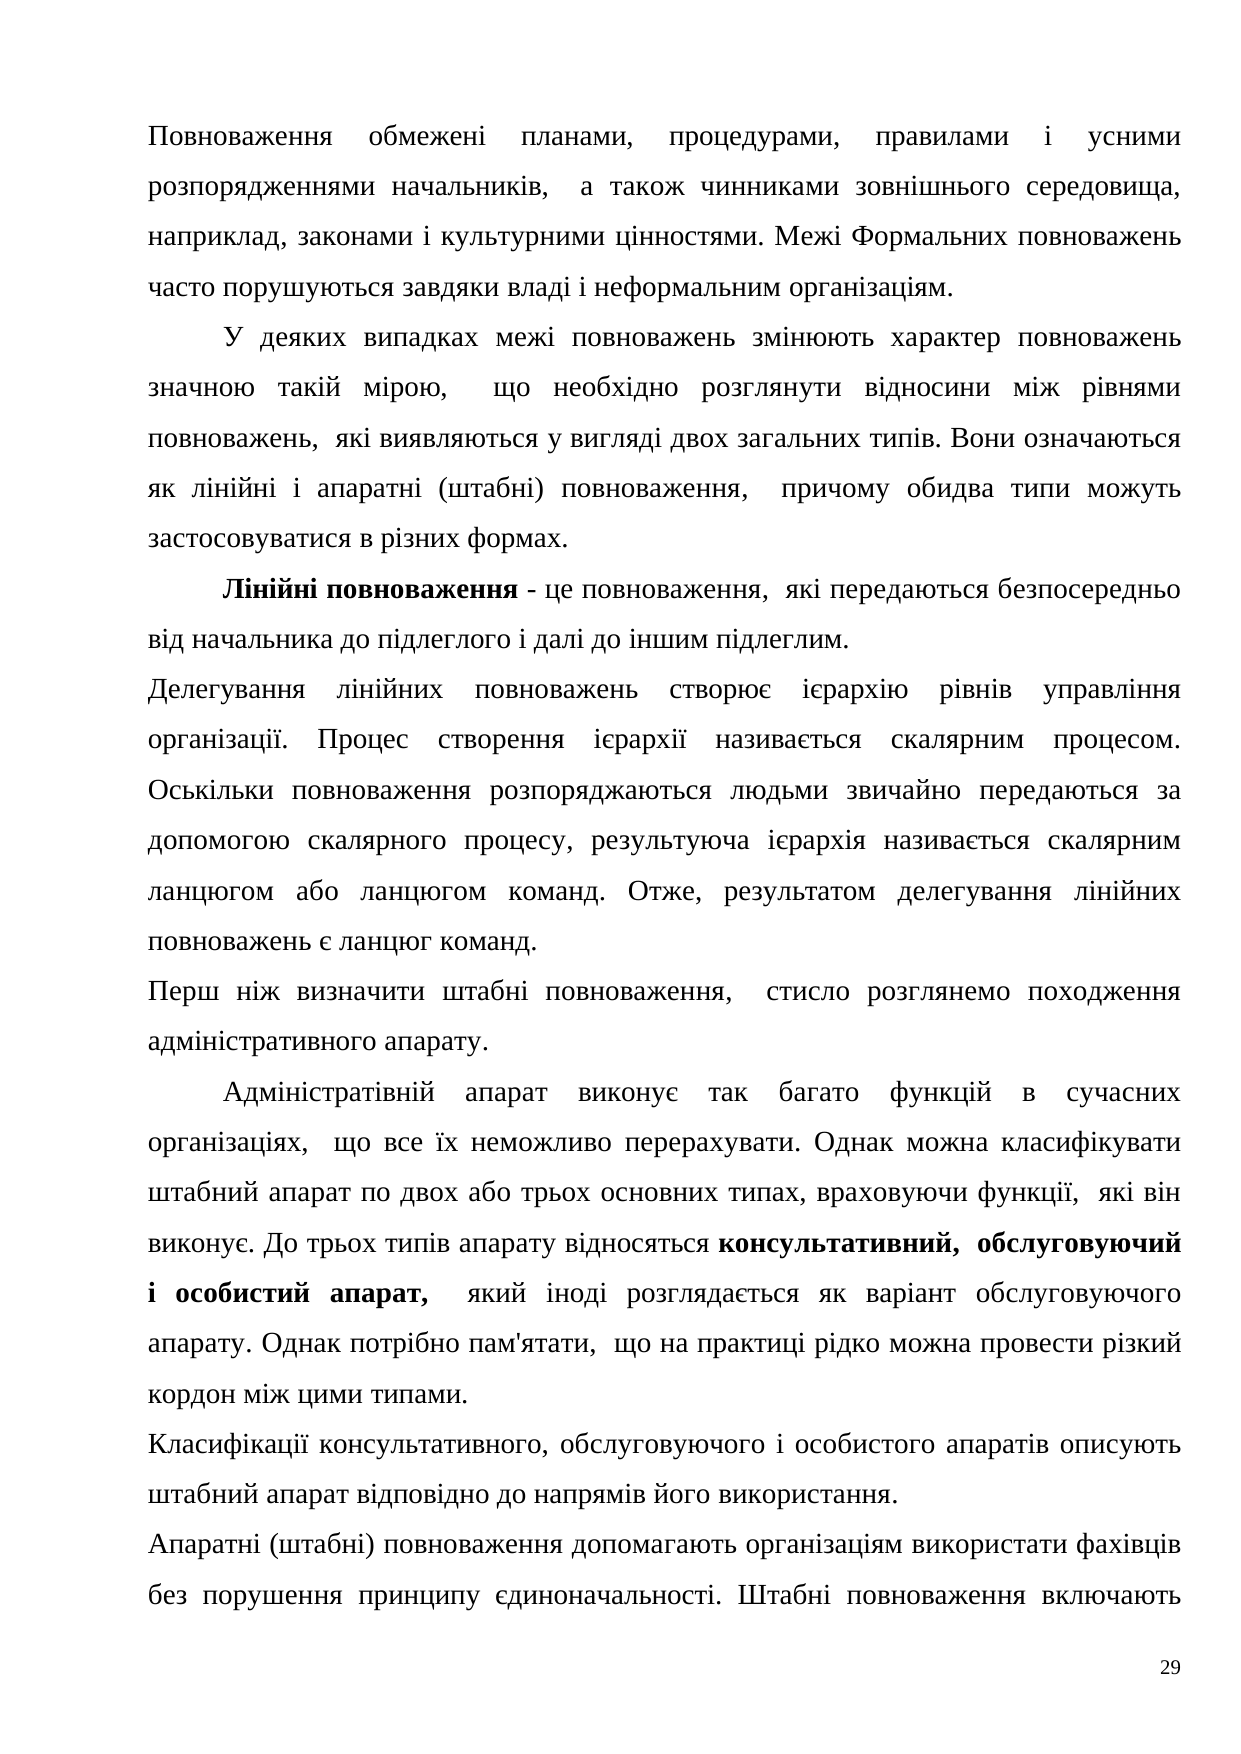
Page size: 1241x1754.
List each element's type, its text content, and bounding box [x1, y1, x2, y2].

text У деяких випадках межі повноважень змінюють характер повноважень значною такій мірою, що необхідно розглянути відносини між рівнями повноважень, які виявляються у вигляді двох загальних типів. Вони означаються як лінійні і апаратні (штабні) повноваження, причому обидва типи можуть застосовуватися в різних формах. [148, 319, 1181, 554]
text Повноваження обмежені планами, процедурами, правилами і усними розпорядженнями начальників, а також чинниками зовнішнього середовища, наприклад, законами і культурними цінностями. Межі Формальних повноважень часто порушуються завдяки владі і неформальним організаціям. [148, 118, 1181, 303]
text Перш ніж визначити штабні повноваження, стисло розглянемо походження адміністративного апарату. [148, 973, 1181, 1057]
text Адміністратівній апарат виконує так багато функцій в сучасних організаціях, що все їх неможливо перерахувати. Однак можна класифікувати штабний апарат по двох або трьох основних типах, враховуючи функції, які він виконує. До трьох типів апарату відносяться консультативний, обслуговуючий і особистий апарат, який іноді розглядається як варіант обслуговуючого апарату. Однак потрібно пам'ятати, що на практиці рідко можна провести різкий кордон між цими типами. [148, 1074, 1181, 1409]
text Класифікації консультативного, обслуговуючого і особистого апаратів описують штабний апарат відповідно до напрямів його використання. [148, 1426, 1181, 1510]
text Делегування лінійних повноважень створює ієрархію рівнів управління організації. Процес створення ієрархії називається скалярним процесом. Оськільки повноваження розпоряджаються людьми звичайно передаються за допомогою скалярного процесу, результуюча ієрархія називається скалярним ланцюгом або ланцюгом команд. Отже, результатом делегування лінійних повноважень є ланцюг команд. [148, 672, 1181, 957]
text Лінійні повноваження - це повноваження, які передаються безпосередньо від начальника до підлеглого і далі до іншим підлеглим. [148, 571, 1181, 655]
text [148, 1527, 1181, 1611]
